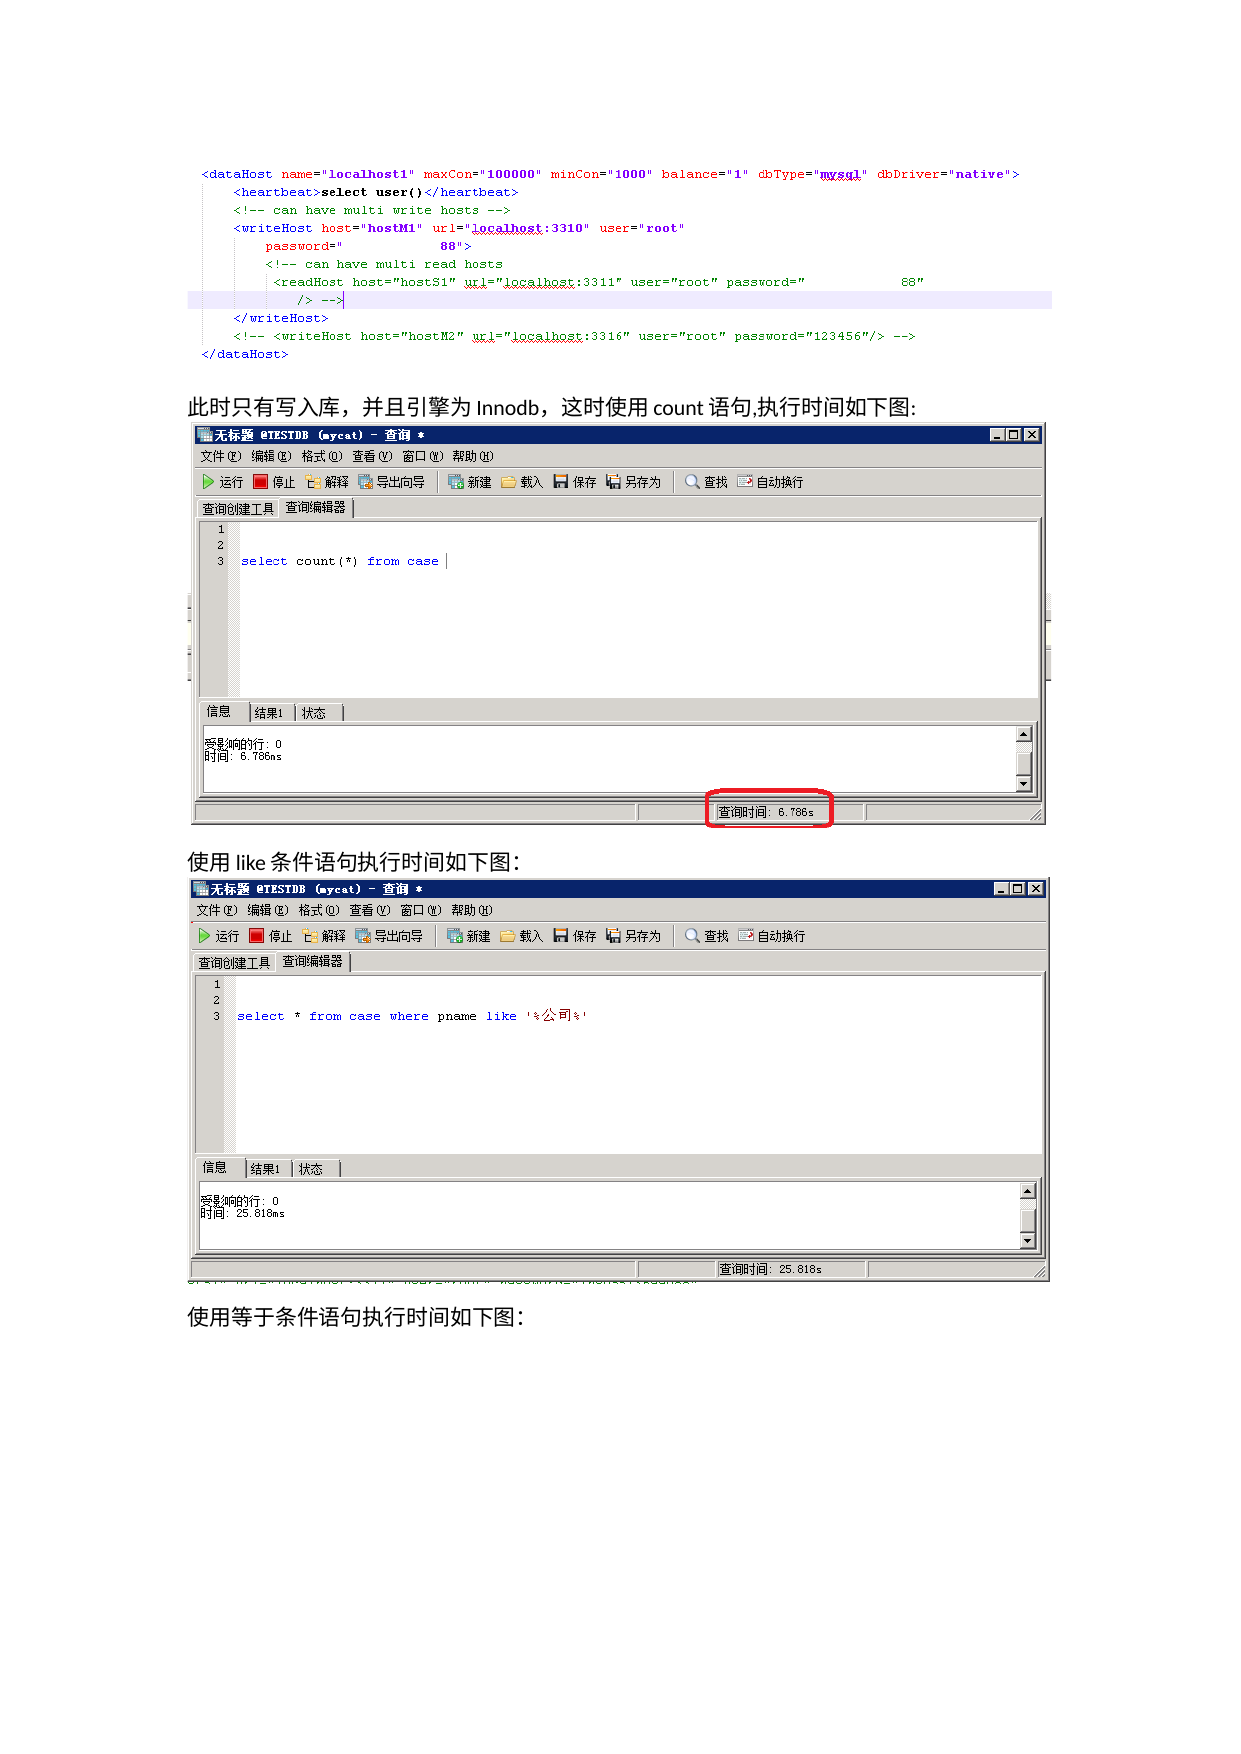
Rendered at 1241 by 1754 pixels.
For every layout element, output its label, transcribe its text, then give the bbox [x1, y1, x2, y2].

text 使用like条件语句执行时间如下图： [187, 844, 1053, 877]
picture [187, 422, 1052, 828]
picture [187, 162, 1052, 378]
text 此时只有写入库，并且引擎为Innodb，这时使用count语句,执行时间如下图: [187, 389, 1053, 422]
text 使用等于条件语句执行时间如下图： [187, 1299, 1053, 1332]
picture [187, 877, 1052, 1284]
